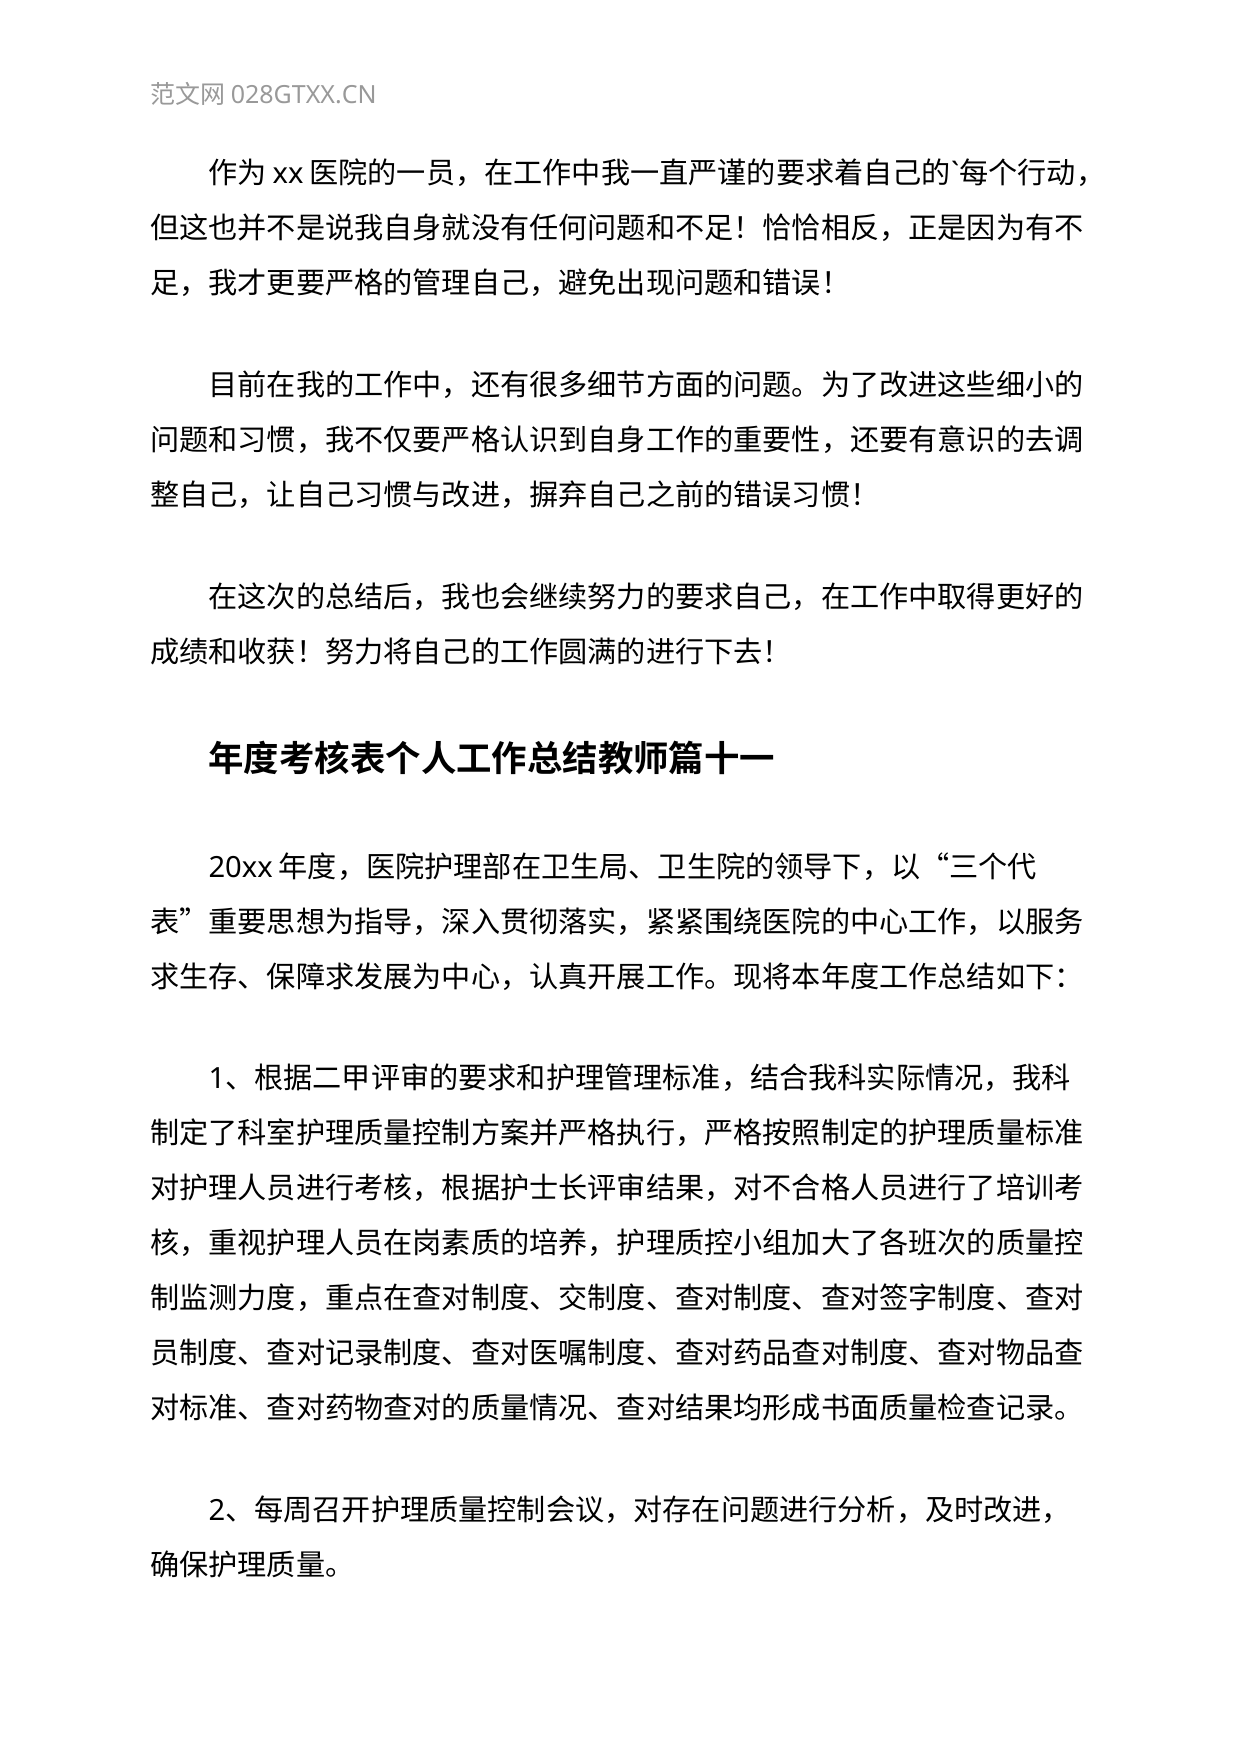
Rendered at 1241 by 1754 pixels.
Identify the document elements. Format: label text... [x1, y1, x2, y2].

text 在这次的总结后，我也会继续努力的要求自己，在工作中取得更好的成绩和收获！努力将自己的工作圆满的进行下去！ [150, 573, 1090, 670]
text 目前在我的工作中，还有很多细节方面的问题。为了改进这些细小的问题和习惯，我不仅要严格认识到自身工作的重要性，还要有意识的去调整自己，让自己习惯与改进，摒弃自己之前的错误习惯！ [150, 362, 1090, 514]
text 2、每周召开护理质量控制会议，对存在问题进行分析，及时改进，确保护理质量。 [150, 1486, 1090, 1583]
text 作为xx医院的一员，在工作中我一直严谨的要求着自己的`每个行动，但这也并不是说我自身就没有任何问题和不足！恰恰相反，正是因为有不足，我才更要严格的管理自己，避免出现问题和错误！ [150, 150, 1090, 302]
text 年度考核表个人工作总结教师篇十一 [150, 730, 1090, 781]
text 20xx年度，医院护理部在卫生局、卫生院的领导下，以“三个代表”重要思想为指导，深入贯彻落实，紧紧围绕医院的中心工作，以服务求生存、保障求发展为中心，认真开展工作。现将本年度工作总结如下： [150, 843, 1090, 996]
text 1、根据二甲评审的要求和护理管理标准，结合我科实际情况，我科制定了科室护理质量控制方案并严格执行，严格按照制定的护理质量标准对护理人员进行考核，根据护士长评审结果，对不合格人员进行了培训考核，重视护理人员在岗素质的培养，护理质控小组加大了各班次的质量控制监测力度，重点在查对制度、交制度、查对制度、查对签字制度、查对员制度、查对记录制度、查对医嘱制度、查对药品查对制度、查对物品查对标准、查对药物查对的质量情况、查对结果均形成书面质量检查记录。 [150, 1055, 1090, 1427]
